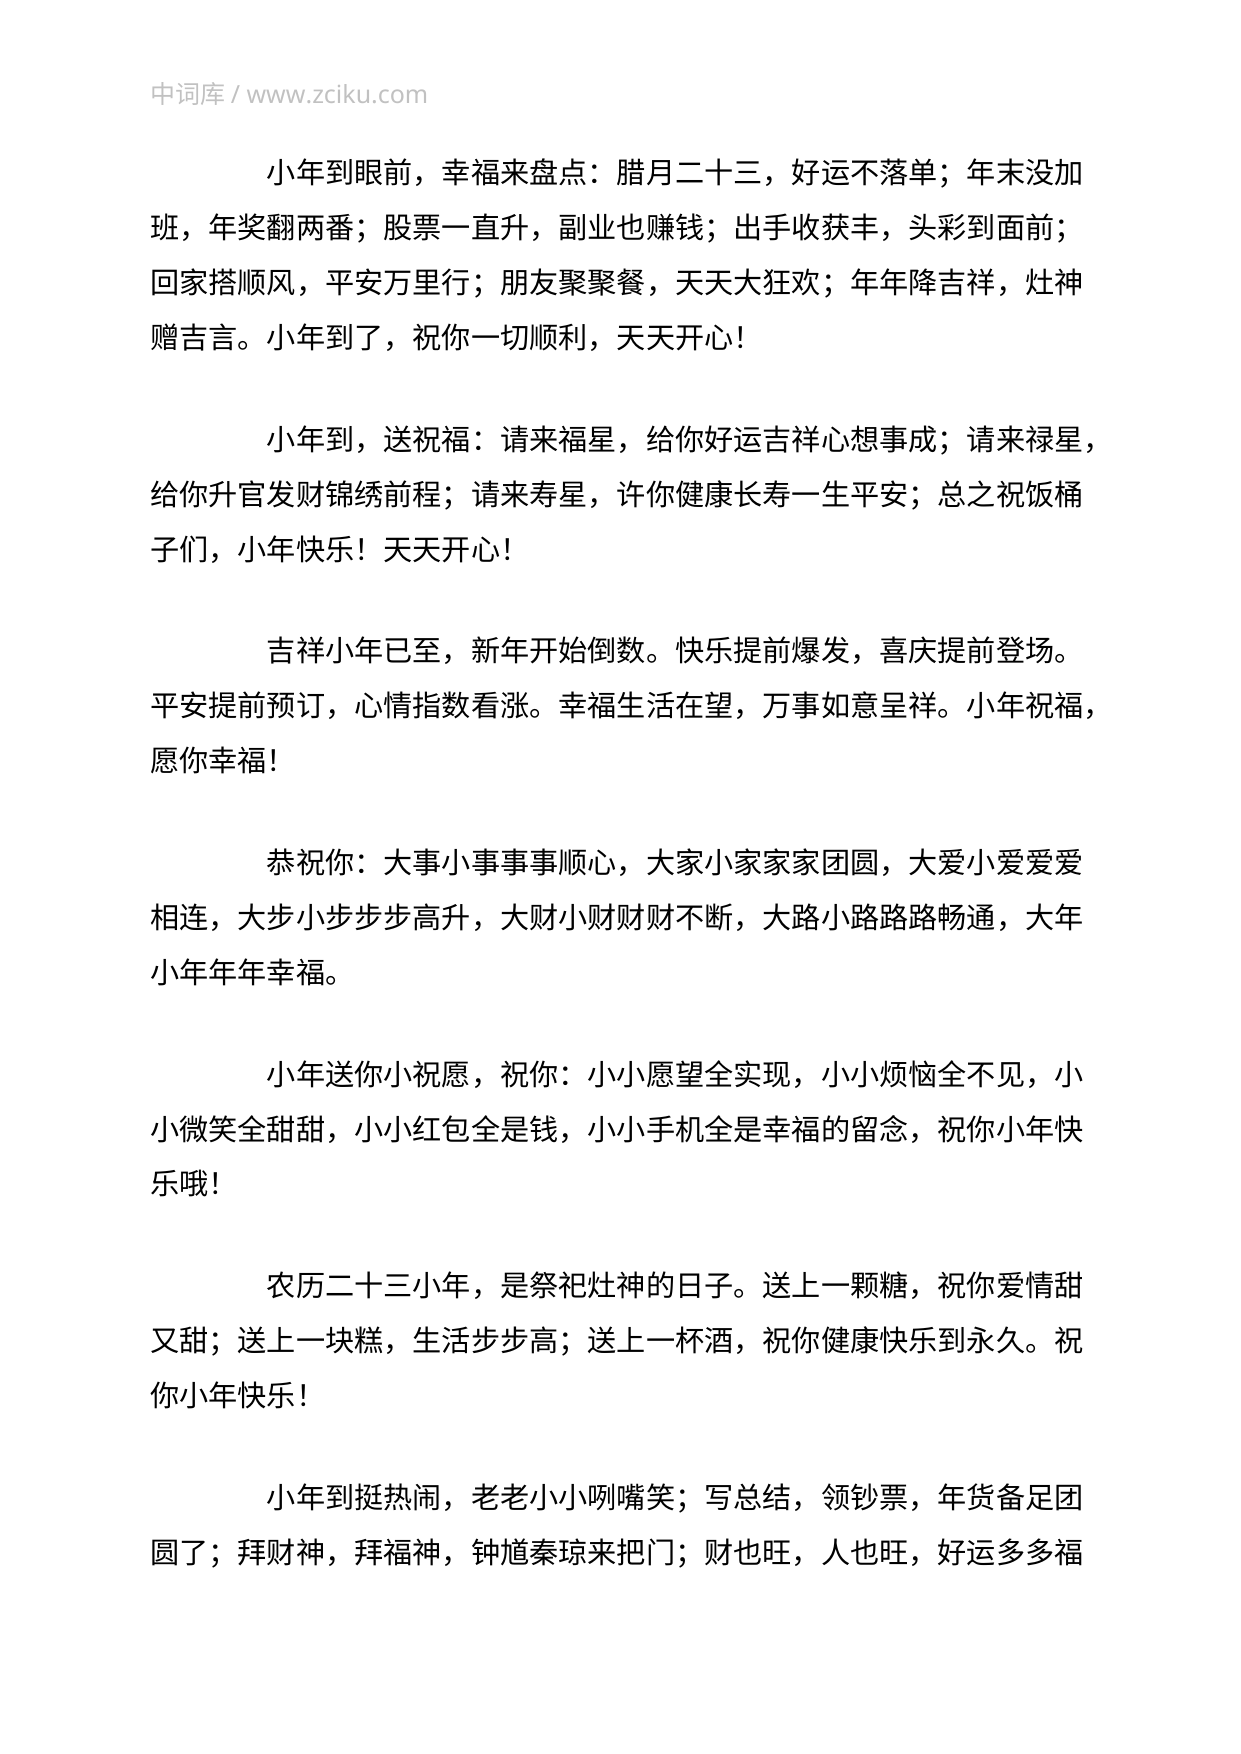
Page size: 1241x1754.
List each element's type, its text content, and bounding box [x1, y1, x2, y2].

text 小年到眼前，幸福来盘点：腊月二十三，好运不落单；年末没加班，年奖翻两番；股票一直升，副业也赚钱；出手收获丰，头彩到面前；回家搭顺风，平安万里行；朋友聚聚餐，天天大狂欢；年年降吉祥，灶神赠吉言。小年到了，祝你一切顺利，天天开心！ [150, 150, 1090, 357]
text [150, 1474, 1090, 1571]
text 吉祥小年已至，新年开始倒数。快乐提前爆发，喜庆提前登场。平安提前预订，心情指数看涨。幸福生活在望，万事如意呈祥。小年祝福，愿你幸福！ [150, 628, 1090, 780]
text 小年送你小祝愿，祝你：小小愿望全实现，小小烦恼全不见，小小微笑全甜甜，小小红包全是钱，小小手机全是幸福的留念，祝你小年快乐哦！ [150, 1051, 1090, 1203]
text 恭祝你：大事小事事事顺心，大家小家家家团圆，大爱小爱爱爱相连，大步小步步步高升，大财小财财财不断，大路小路路路畅通，大年小年年年幸福。 [150, 839, 1090, 992]
text 农历二十三小年，是祭祀灶神的日子。送上一颗糖，祝你爱情甜又甜；送上一块糕，生活步步高；送上一杯酒，祝你健康快乐到永久。祝你小年快乐！ [150, 1263, 1090, 1415]
text 小年到，送祝福：请来福星，给你好运吉祥心想事成；请来禄星，给你升官发财锦绣前程；请来寿星，许你健康长寿一生平安；总之祝饭桶子们，小年快乐！天天开心！ [150, 416, 1090, 568]
